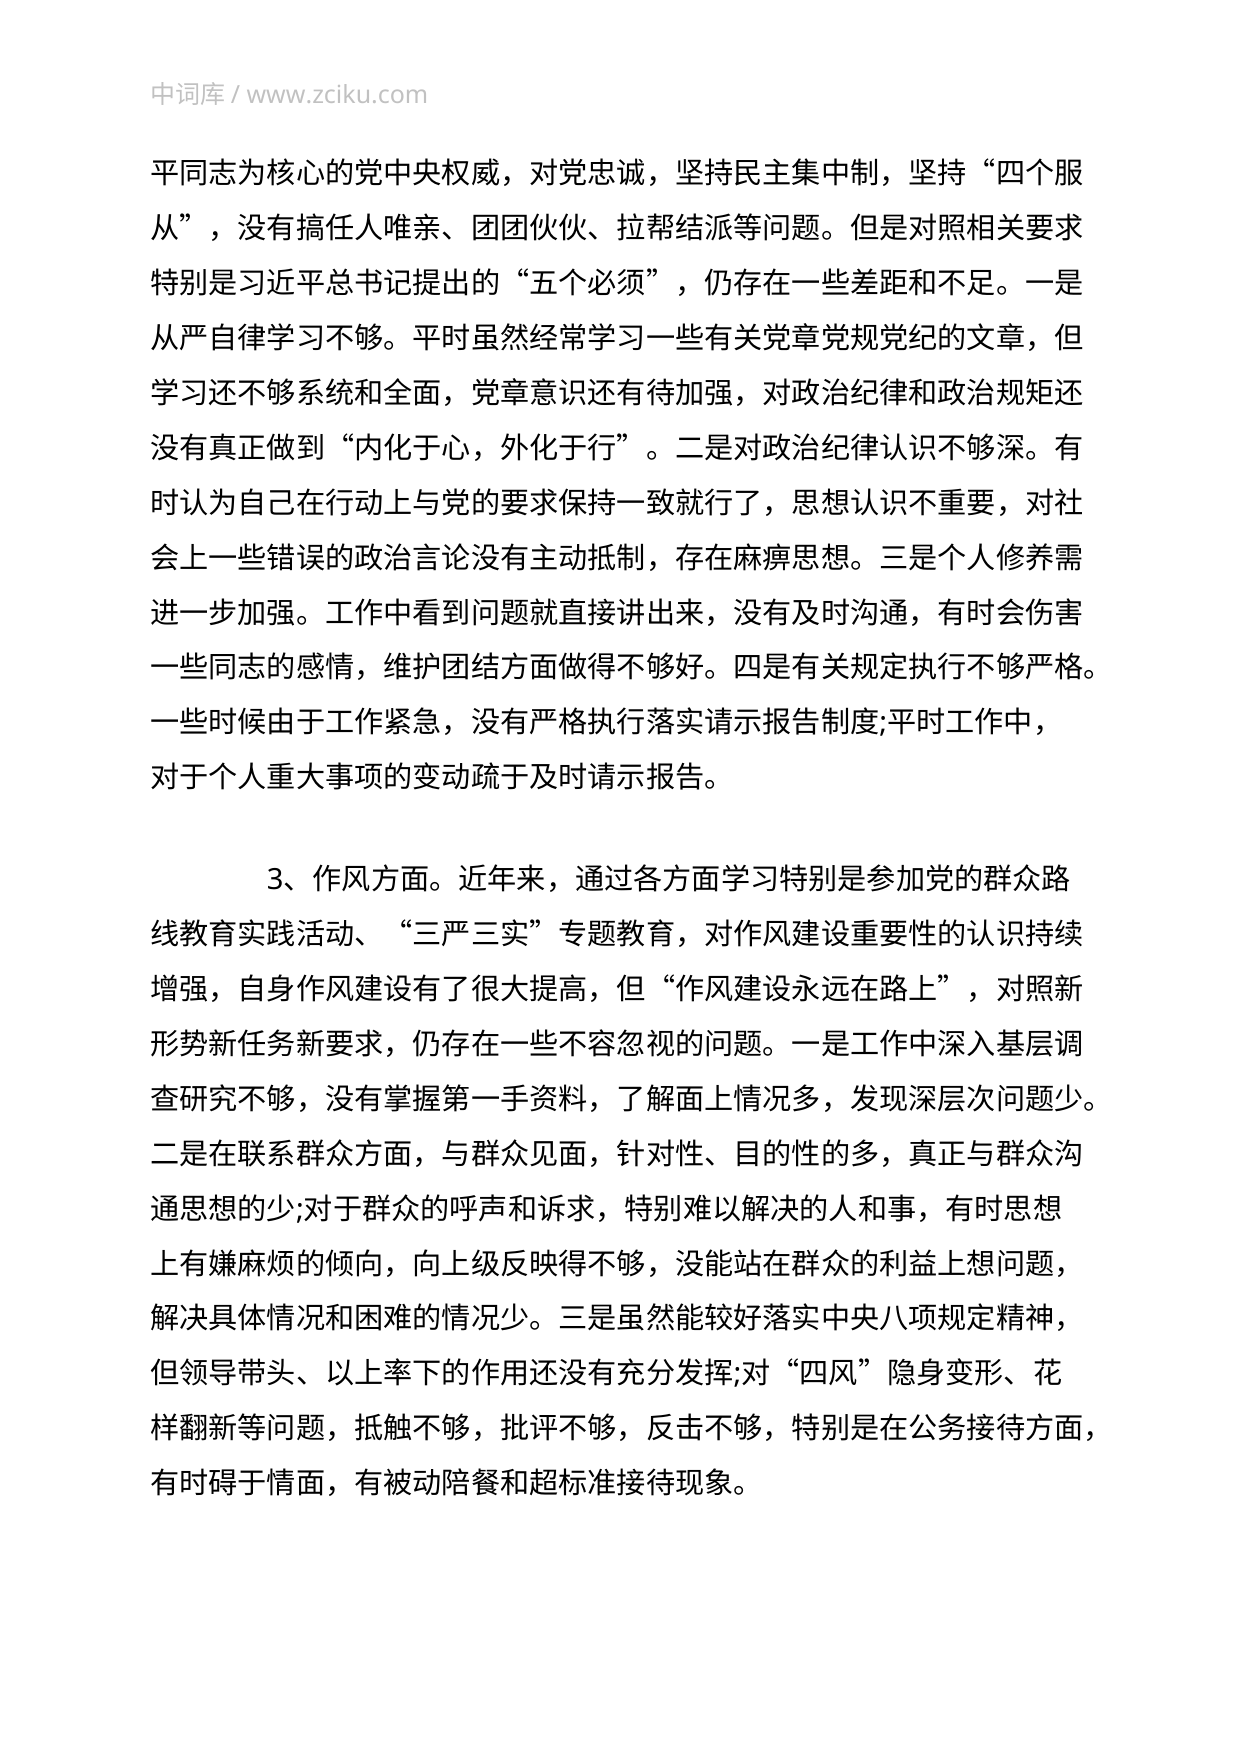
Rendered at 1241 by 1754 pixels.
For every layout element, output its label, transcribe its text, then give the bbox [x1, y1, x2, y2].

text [150, 150, 1090, 796]
text 3、作风方面。近年来，通过各方面学习特别是参加党的群众路线教育实践活动、“三严三实”专题教育，对作风建设重要性的认识持续增强，自身作风建设有了很大提高，但“作风建设永远在路上”，对照新形势新任务新要求，仍存在一些不容忽视的问题。一是工作中深入基层调查研究不够，没有掌握第一手资料，了解面上情况多，发现深层次问题少。二是在联系群众方面，与群众见面，针对性、目的性的多，真正与群众沟通思想的少;对于群众的呼声和诉求，特别难以解决的人和事，有时思想上有嫌麻烦的倾向，向上级反映得不够，没能站在群众的利益上想问题，解决具体情况和困难的情况少。三是虽然能较好落实中央八项规定精神，但领导带头、以上率下的作用还没有充分发挥;对“四风”隐身变形、花样翻新等问题，抵触不够，批评不够，反击不够，特别是在公务接待方面，有时碍于情面，有被动陪餐和超标准接待现象。 [150, 856, 1090, 1502]
